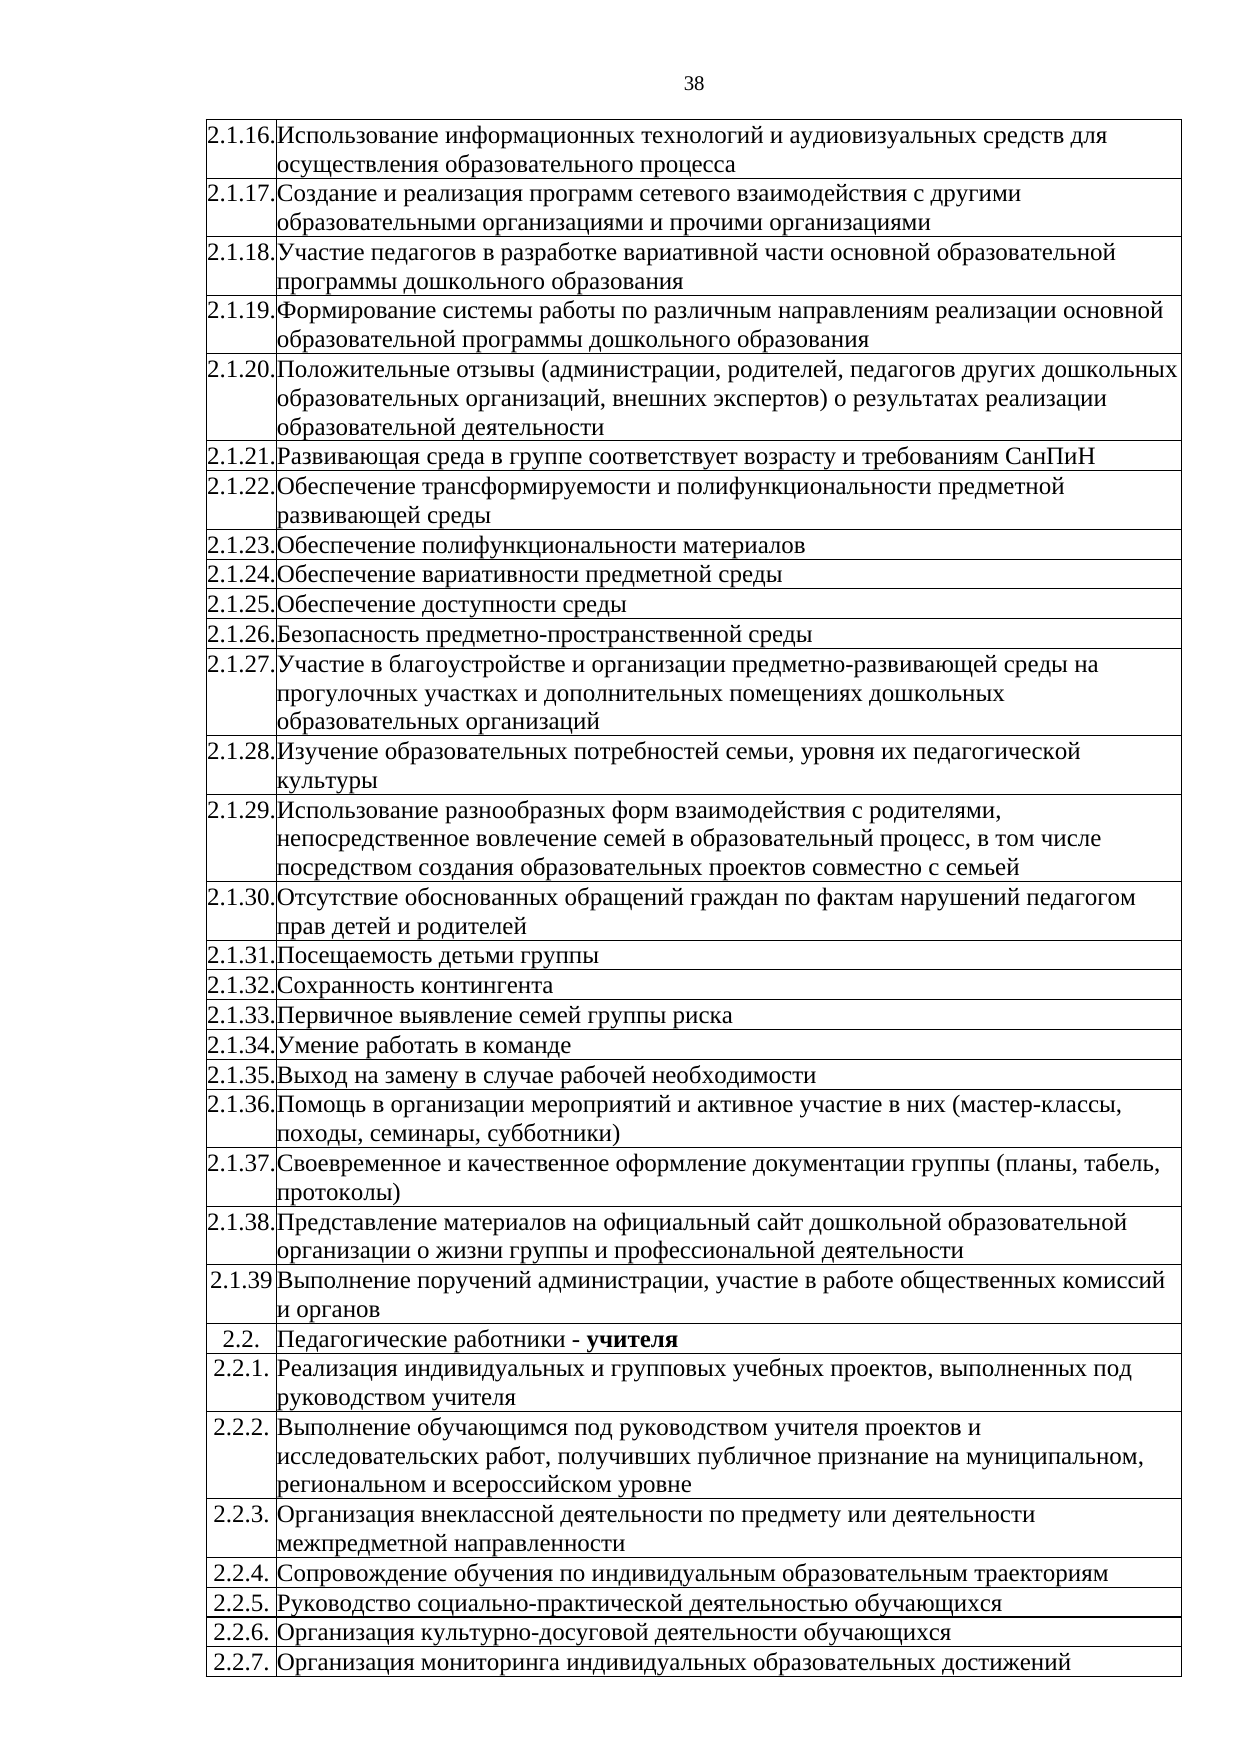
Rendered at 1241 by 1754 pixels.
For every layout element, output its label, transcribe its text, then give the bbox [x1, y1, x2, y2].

table_cell 2.2.7. [207, 1647, 276, 1676]
table_cell Формирование системы работы по различным направлениям реализации основной образовательной программы дошкольного образования [277, 296, 1181, 353]
table_cell 2.1.37. [207, 1148, 276, 1206]
table_cell Выполнение поручений администрации, участие в работе общественных комиссий и органов [277, 1265, 1181, 1323]
table_cell 2.1.27. [207, 649, 276, 735]
table_cell 2.1.33. [207, 1000, 276, 1029]
table_cell 2.1.30. [207, 882, 276, 939]
table_cell Обеспечение доступности среды [277, 589, 1181, 618]
table_cell Изучение образовательных потребностей семьи, уровня их педагогической культуры [277, 736, 1181, 794]
table_cell 2.1.20. [207, 354, 276, 440]
table_cell 2.2.4. [207, 1558, 276, 1587]
table_cell Педагогические работники - учителя [277, 1324, 1181, 1352]
table_cell Создание и реализация программ сетевого взаимодействия с другими образовательными организациями и прочими организациями [277, 179, 1181, 236]
table_cell 2.1.17. [207, 179, 276, 236]
table_cell 2.1.39 [207, 1265, 276, 1323]
table_cell Сохранность контингента [277, 970, 1181, 999]
table_cell 2.1.32. [207, 970, 276, 999]
table_cell 2.1.38. [207, 1207, 276, 1264]
table_cell Использование информационных технологий и аудиовизуальных средств для осуществления образовательного процесса [277, 120, 1181, 177]
table_cell Использование разнообразных форм взаимодействия с родителями, непосредственное вовлечение семей в образовательный процесс, в том числе посредством создания образовательных проектов совместно с семьей [277, 795, 1181, 881]
table_cell Реализация индивидуальных и групповых учебных проектов, выполненных под руководством учителя [277, 1354, 1181, 1411]
table_cell Представление материалов на официальный сайт дошкольной образовательной организации о жизни группы и профессиональной деятельности [277, 1207, 1181, 1264]
table_cell Организация внеклассной деятельности по предмету или деятельности межпредметной направленности [277, 1499, 1181, 1557]
table_cell 2.1.29. [207, 795, 276, 881]
table_cell 2.1.16. [207, 120, 276, 177]
table_cell Безопасность предметно-пространственной среды [277, 619, 1181, 648]
table_cell 2.1.18. [207, 237, 276, 294]
table_cell Отсутствие обоснованных обращений граждан по фактам нарушений педагогом прав детей и родителей [277, 882, 1181, 939]
table_cell 2.1.25. [207, 589, 276, 618]
table_cell 2.1.26. [207, 619, 276, 648]
table_cell 2.2.6. [207, 1618, 276, 1646]
table_cell Своевременное и качественное оформление документации группы (планы, табель, протоколы) [277, 1148, 1181, 1206]
table_cell 2.2.3. [207, 1499, 276, 1557]
table_cell Развивающая среда в группе соответствует возрасту и требованиям СанПиН [277, 441, 1181, 470]
table_cell Выполнение обучающимся под руководством учителя проектов и исследовательских работ, получивших публичное признание на муниципальном, региональном и всероссийском уровне [277, 1412, 1181, 1498]
table_cell 2.1.24. [207, 560, 276, 588]
table_cell Участие в благоустройстве и организации предметно-развивающей среды на прогулочных участках и дополнительных помещениях дошкольных образовательных организаций [277, 649, 1181, 735]
table_cell Обеспечение вариативности предметной среды [277, 560, 1181, 588]
table_cell Умение работать в команде [277, 1030, 1181, 1059]
table_cell 2.2.2. [207, 1412, 276, 1498]
table_cell 2.1.28. [207, 736, 276, 794]
table_cell Сопровождение обучения по индивидуальным образовательным траекториям [277, 1558, 1181, 1587]
table_cell 2.1.36. [207, 1090, 276, 1147]
table_cell 2.1.31. [207, 941, 276, 969]
table_cell 2.1.22. [207, 471, 276, 529]
table_cell Помощь в организации мероприятий и активное участие в них (мастер-классы, походы, семинары, субботники) [277, 1090, 1181, 1147]
table_cell Выход на замену в случае рабочей необходимости [277, 1060, 1181, 1088]
table_cell Руководство социально-практической деятельностью обучающихся [277, 1588, 1181, 1616]
table_cell Обеспечение полифункциональности материалов [277, 530, 1181, 558]
table_cell 2.1.34. [207, 1030, 276, 1059]
table_cell 2.1.19. [207, 296, 276, 353]
table_cell Посещаемость детьми группы [277, 941, 1181, 969]
table_cell 2.2. [207, 1324, 276, 1352]
table_cell 2.1.35. [207, 1060, 276, 1088]
table_cell 2.1.21. [207, 441, 276, 470]
table_cell Участие педагогов в разработке вариативной части основной образовательной программы дошкольного образования [277, 237, 1181, 294]
table_cell Организация мониторинга индивидуальных образовательных достижений [277, 1647, 1181, 1676]
table_cell 2.1.23. [207, 530, 276, 558]
table_cell Обеспечение трансформируемости и полифункциональности предметной развивающей среды [277, 471, 1181, 529]
table_cell 2.2.5. [207, 1588, 276, 1616]
table_cell Положительные отзывы (администрации, родителей, педагогов других дошкольных образовательных организаций, внешних экспертов) о результатах реализации образовательной деятельности [277, 354, 1181, 440]
table_cell Первичное выявление семей группы риска [277, 1000, 1181, 1029]
table_cell Организация культурно-досуговой деятельности обучающихся [277, 1618, 1181, 1646]
table_cell 2.2.1. [207, 1354, 276, 1411]
